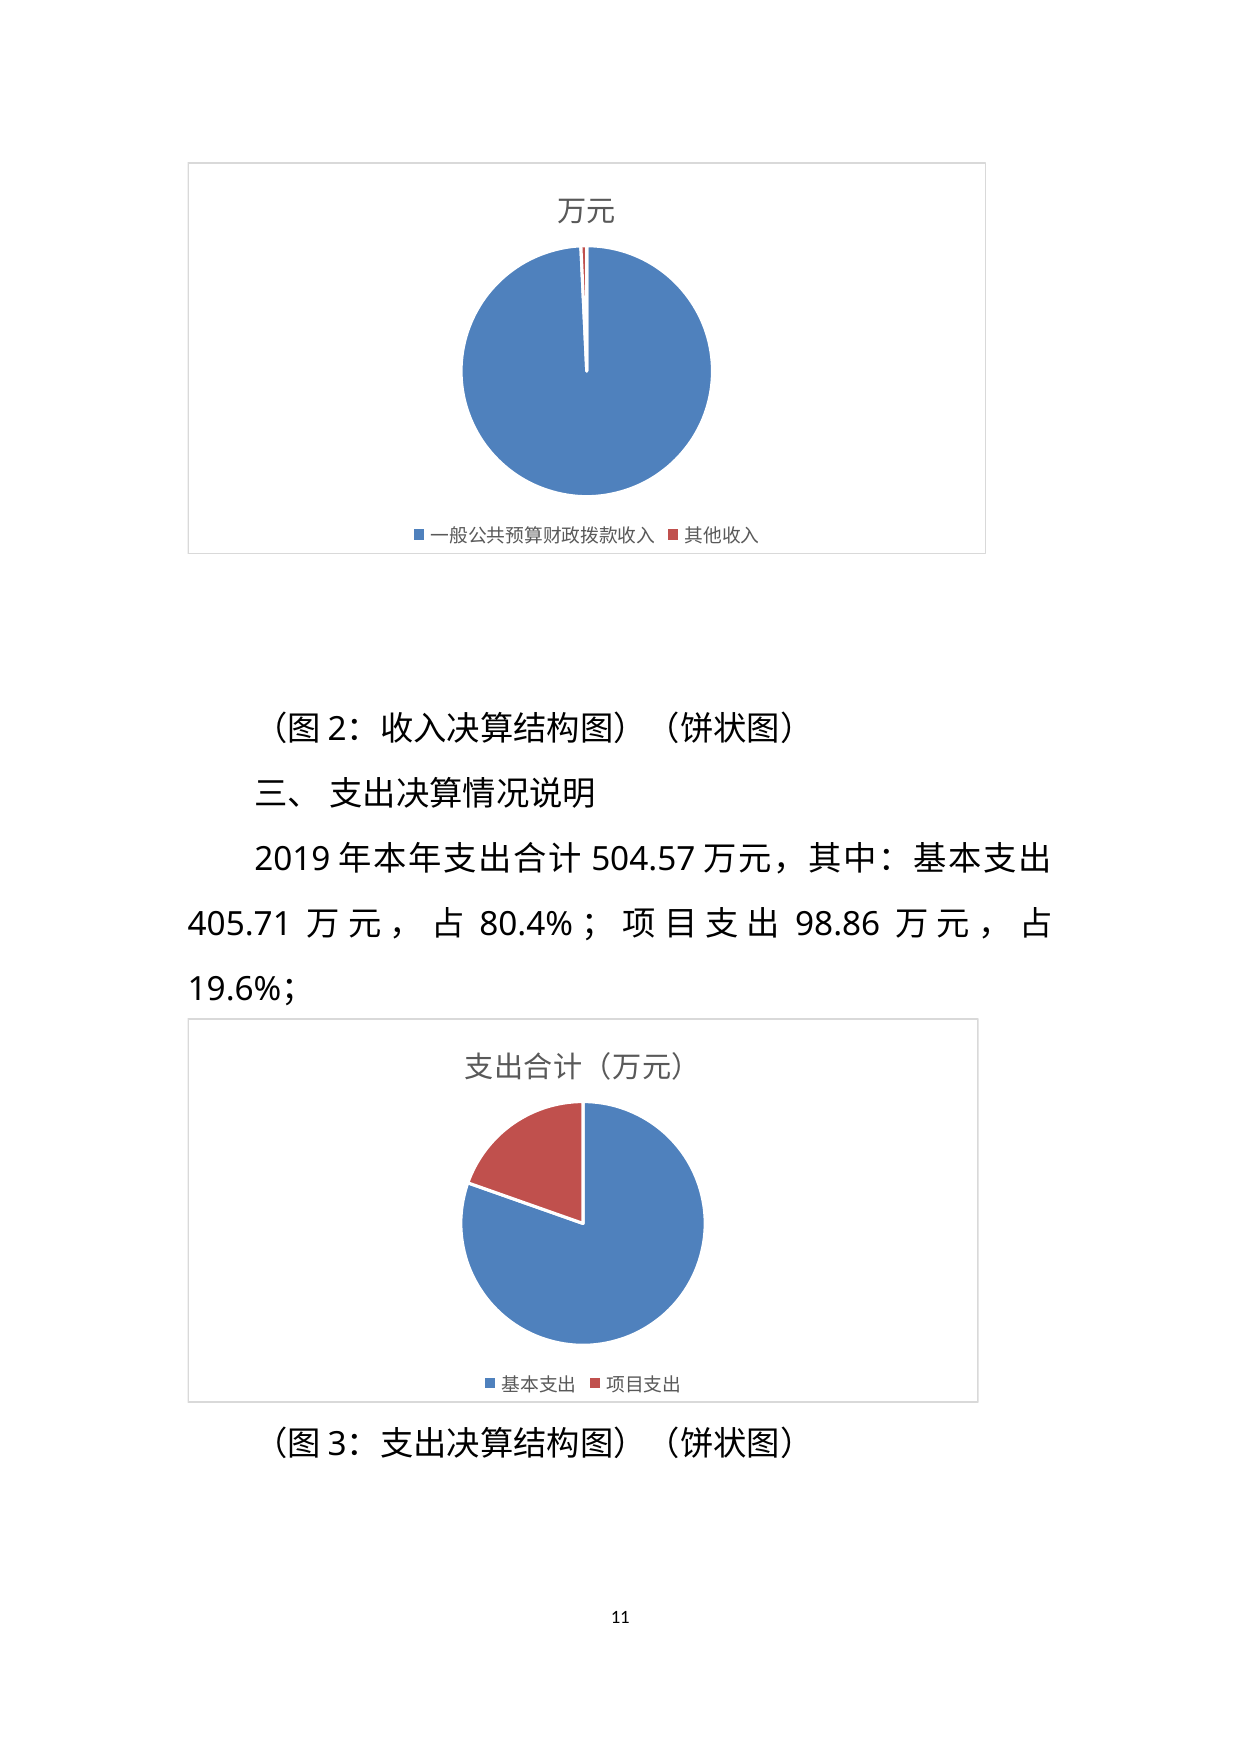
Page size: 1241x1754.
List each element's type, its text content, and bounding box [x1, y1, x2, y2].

text （图3：支出决算结构图）（饼状图） [187, 1408, 1053, 1473]
list 支出决算情况说明 [254, 758, 1053, 823]
text （图2：收入决算结构图）（饼状图） [187, 693, 1053, 758]
text 2019年本年支出合计504.57万元，其中：基本支出405.71万元，占80.4%；项目支出98.86万元，占19.6%； [187, 823, 1053, 1018]
